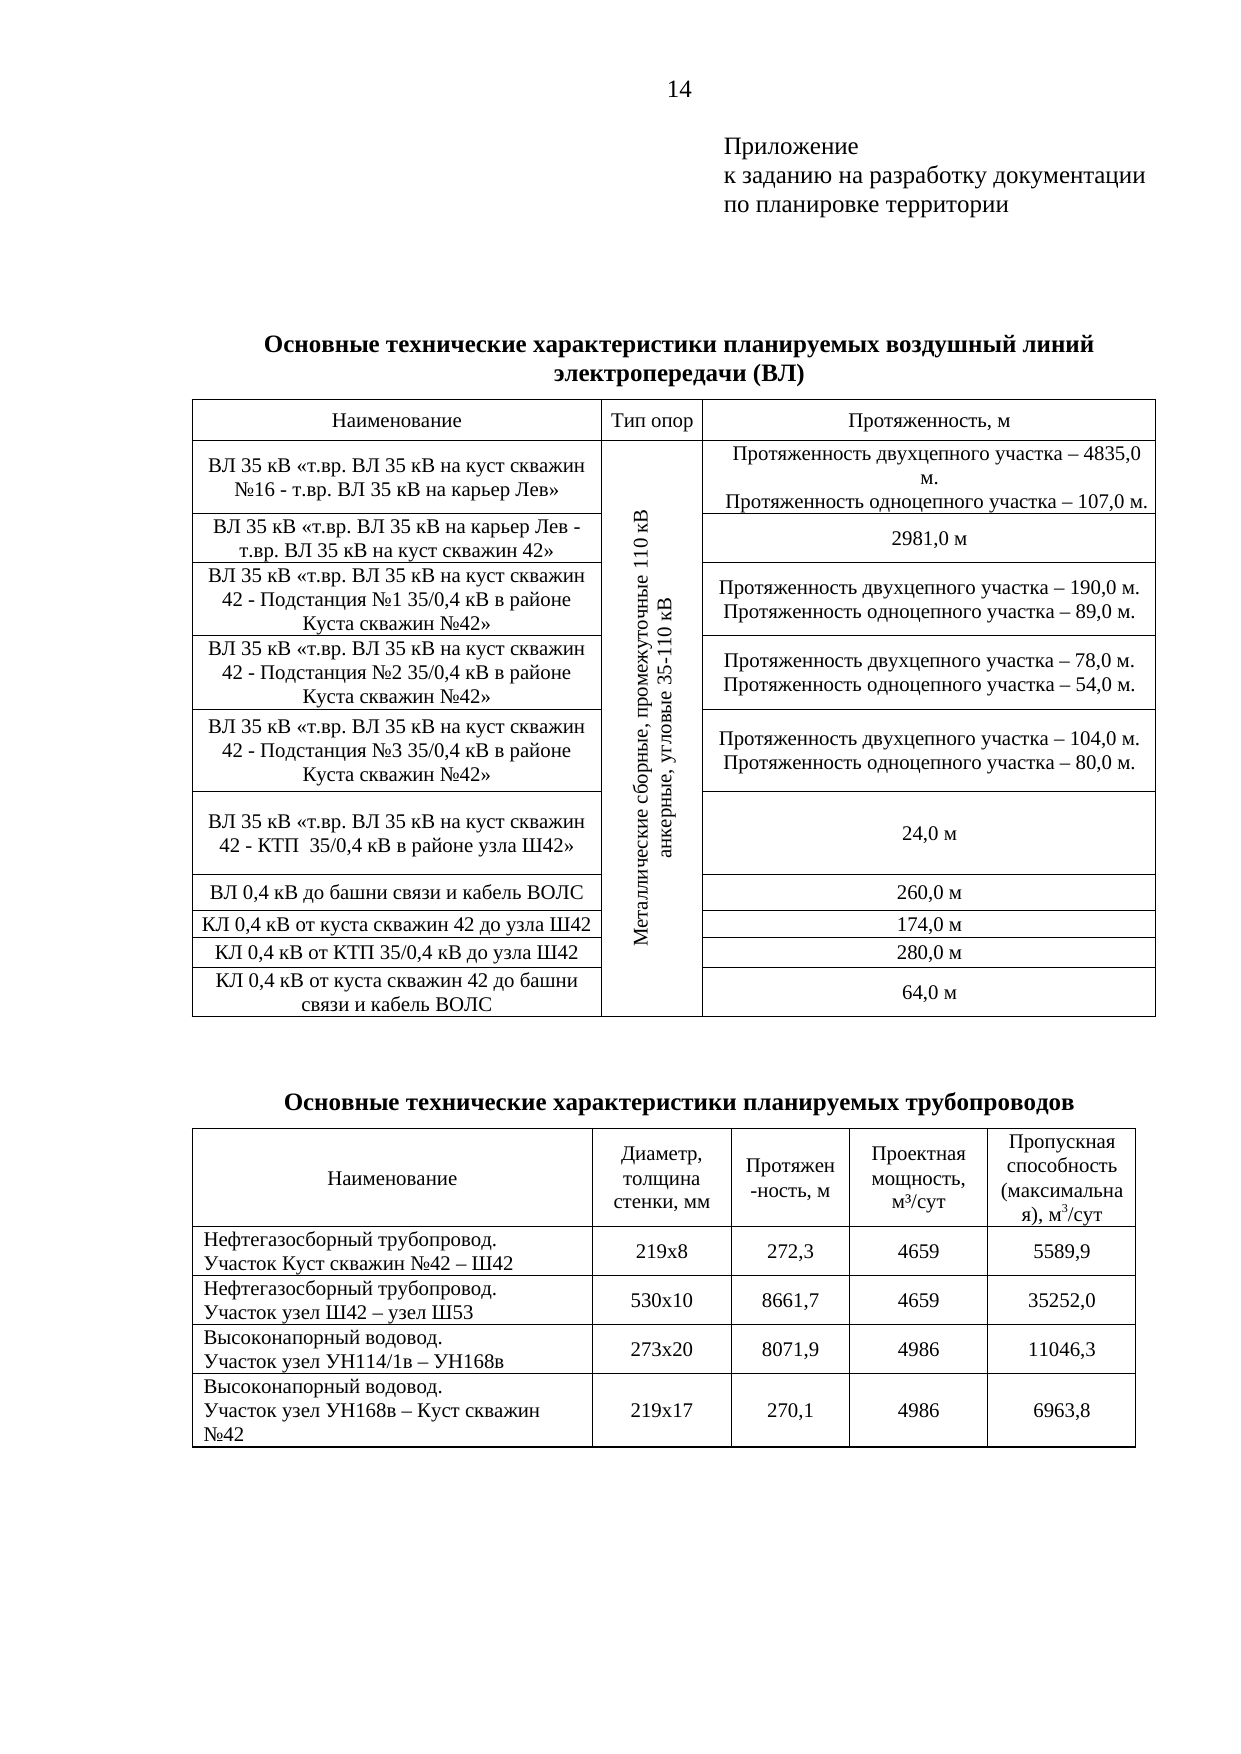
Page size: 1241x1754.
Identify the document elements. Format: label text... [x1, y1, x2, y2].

table_cell 530х10 [593, 1276, 731, 1324]
table_cell 219х17 [593, 1374, 731, 1446]
table_cell ВЛ 35 кВ «т.вр. ВЛ 35 кВ на куст скважин 42 - Подстанция №1 35/0,4 кВ в районе Куста скважин №42» [193, 563, 601, 635]
table_cell 5589,9 [988, 1227, 1135, 1275]
list Основные технические характеристики планируемых трубопроводов [177, 1087, 1181, 1116]
table_cell 270,1 [732, 1374, 849, 1446]
table_cell Протяженность двухцепного участка – 4835,0 м. Протяженность одноцепного участка – 107,0 м. [703, 441, 1155, 513]
table_cell ВЛ 0,4 кВ до башни связи и кабель ВОЛС [193, 875, 601, 910]
table_cell 6963,8 [988, 1374, 1135, 1446]
table_cell ВЛ 35 кВ «т.вр. ВЛ 35 кВ на куст скважин 42 - Подстанция №3 35/0,4 кВ в районе Куста скважин №42» [193, 710, 601, 791]
table_cell КЛ 0,4 кВ от КТП 35/0,4 кВ до узла Ш42 [193, 938, 601, 967]
table_cell Высоконапорный водовод. Участок узел УН168в – Куст скважин №42 [193, 1374, 592, 1446]
table_header Тип опор [602, 400, 702, 439]
table_cell 8071,9 [732, 1325, 849, 1373]
table_header Пропускная способность (максимальная), м3/сут [988, 1129, 1135, 1226]
table_cell 272,3 [732, 1227, 849, 1275]
table_cell Высоконапорный водовод. Участок узел УН114/1в – УН168в [193, 1325, 592, 1373]
text по планировке территории [723, 189, 1196, 218]
table_cell 219х8 [593, 1227, 731, 1275]
table_cell ВЛ 35 кВ «т.вр. ВЛ 35 кВ на куст скважин №16 - т.вр. ВЛ 35 кВ на карьер Лев» [193, 441, 601, 513]
text Приложение [723, 131, 1196, 160]
table_header Наименование [193, 400, 601, 439]
table_cell 174,0 м [703, 911, 1155, 937]
table_cell ВЛ 35 кВ «т.вр. ВЛ 35 кВ на карьер Лев - т.вр. ВЛ 35 кВ на куст скважин 42» [193, 514, 601, 562]
table_cell 280,0 м [703, 938, 1155, 967]
table_cell 2981,0 м [703, 514, 1155, 562]
table_cell Нефтегазосборный трубопровод. Участок узел Ш42 – узел Ш53 [193, 1276, 592, 1324]
table_cell 11046,3 [988, 1325, 1135, 1373]
text Основные технические характеристики планируемых воздушный линий электропередачи (ВЛ) [177, 329, 1181, 386]
table_cell 273х20 [593, 1325, 731, 1373]
table_cell 8661,7 [732, 1276, 849, 1324]
table_header Проектная мощность, м³/сут [850, 1129, 987, 1226]
table_header Протяжен-ность, м [732, 1129, 849, 1226]
table_header Протяженность, м [703, 400, 1155, 439]
table_cell 24,0 м [703, 792, 1155, 873]
table_cell 4659 [850, 1276, 987, 1324]
table_cell 4986 [850, 1374, 987, 1446]
table_cell Протяженность двухцепного участка – 78,0 м. Протяженность одноцепного участка – 54,0 м. [703, 636, 1155, 708]
table_cell 64,0 м [703, 968, 1155, 1016]
table_cell Протяженность двухцепного участка – 190,0 м. Протяженность одноцепного участка – 89,0 м. [703, 563, 1155, 635]
table_cell Протяженность двухцепного участка – 104,0 м. Протяженность одноцепного участка – 80,0 м. [703, 710, 1155, 791]
table_cell 4659 [850, 1227, 987, 1275]
table_cell Нефтегазосборный трубопровод. Участок Куст скважин №42 – Ш42 [193, 1227, 592, 1275]
table_cell 4986 [850, 1325, 987, 1373]
text к заданию на разработку документации [723, 160, 1196, 189]
table_cell Металлические сборные, промежуточные 110 кВ анкерные, угловые 35-110 кВ [602, 441, 702, 1016]
table_cell 260,0 м [703, 875, 1155, 910]
table_cell ВЛ 35 кВ «т.вр. ВЛ 35 кВ на куст скважин 42 - КТП 35/0,4 кВ в районе узла Ш42» [193, 792, 601, 873]
table_cell КЛ 0,4 кВ от куста скважин 42 до узла Ш42 [193, 911, 601, 937]
table_header Наименование [193, 1129, 592, 1226]
table_cell ВЛ 35 кВ «т.вр. ВЛ 35 кВ на куст скважин 42 - Подстанция №2 35/0,4 кВ в районе Куста скважин №42» [193, 636, 601, 708]
table_cell КЛ 0,4 кВ от куста скважин 42 до башни связи и кабель ВОЛС [193, 968, 601, 1016]
table_header Диаметр, толщина стенки, мм [593, 1129, 731, 1226]
table_cell 35252,0 [988, 1276, 1135, 1324]
